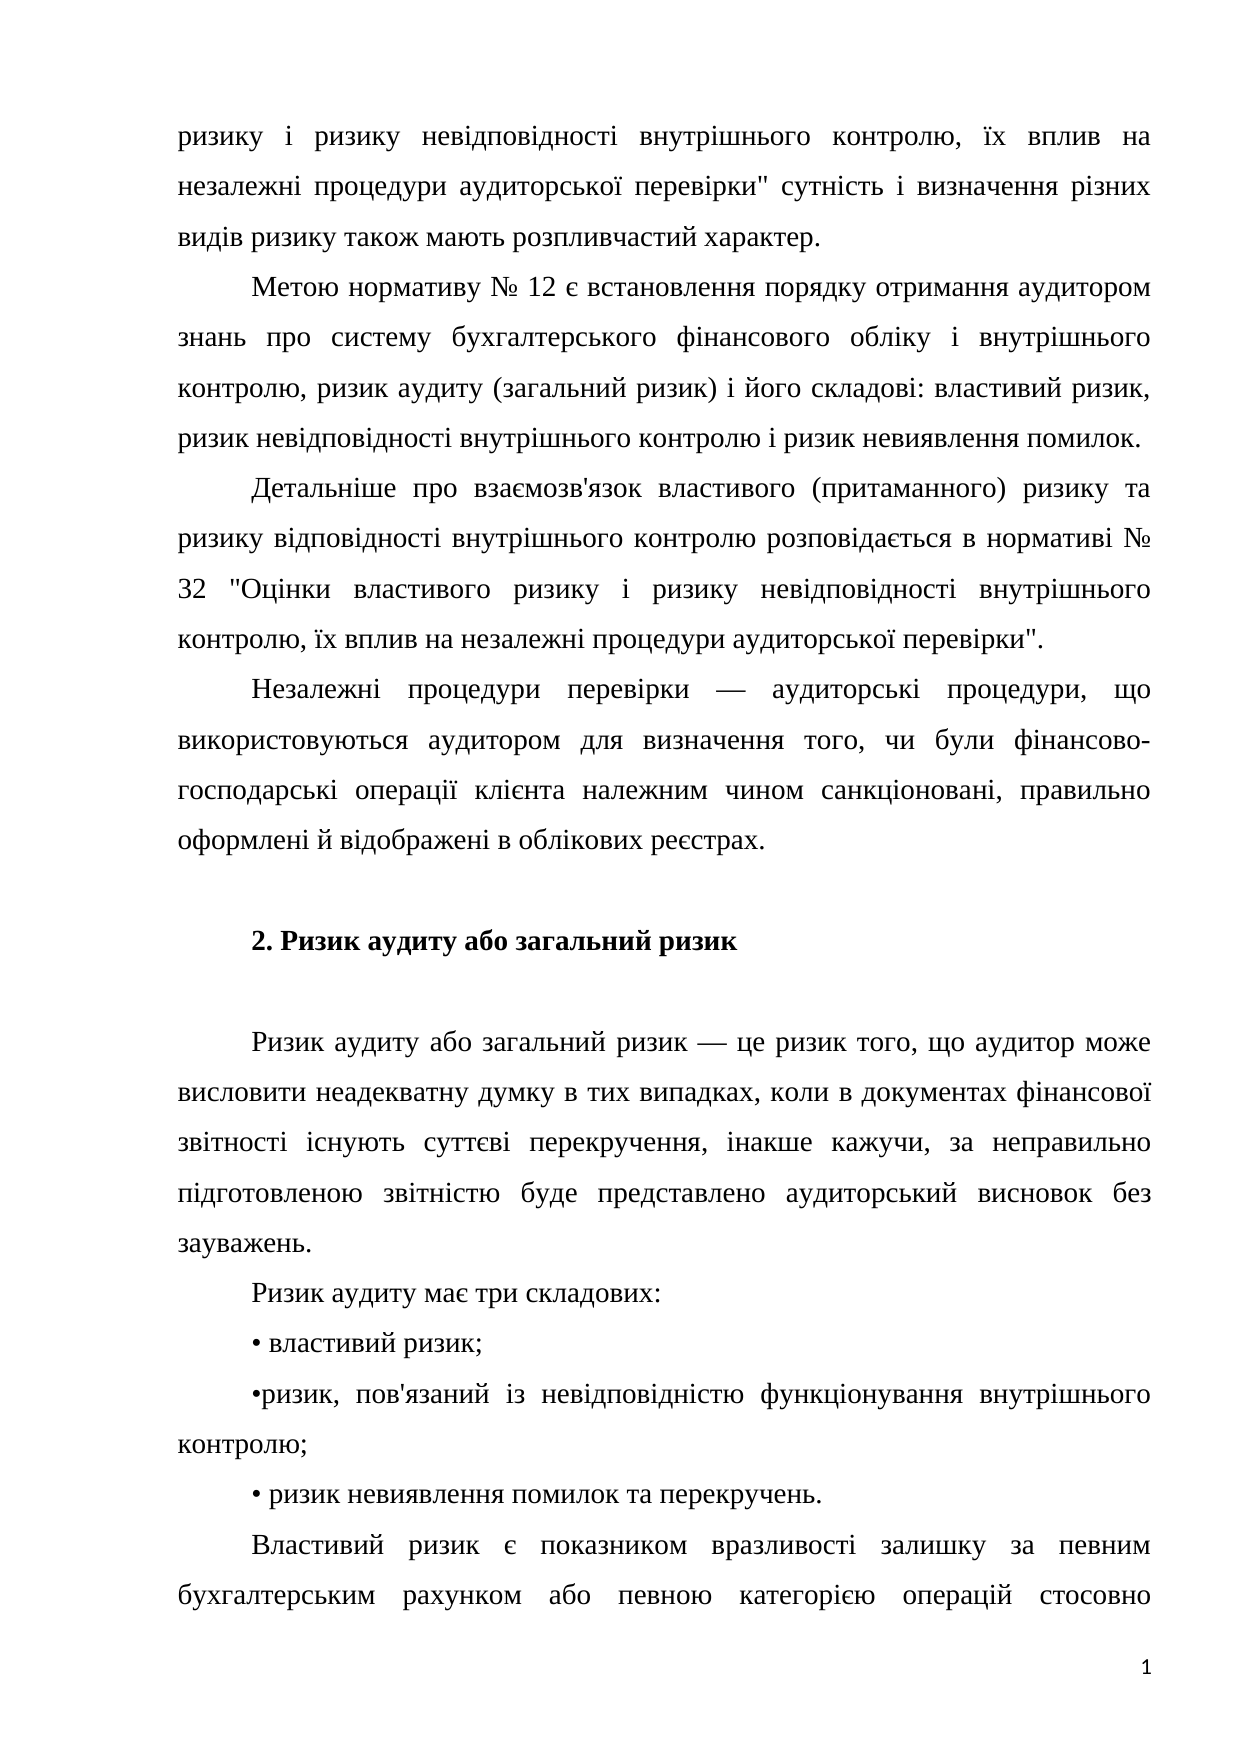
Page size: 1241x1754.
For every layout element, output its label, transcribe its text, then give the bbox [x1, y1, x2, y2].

text • властивий ризик; [177, 1326, 1152, 1359]
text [177, 1527, 1152, 1611]
text 2. Ризик аудиту або загальний ризик [177, 923, 1152, 957]
text Ризик аудиту або загальний ризик — це ризик того, що аудитор може висловити неадекватну думку в тих випадках, коли в документах фінансової звітності існують суттєві перекручення, інакше кажучи, за неправильно підготовленою звітністю буде представлено аудиторський висновок без зауважень. [177, 1024, 1152, 1258]
text Незалежні процедури перевірки — аудиторські процедури, що використовуються аудитором для визначення того, чи були фінансово-господарські операції клієнта належним чином санкціоновані, правильно оформлені й відображені в облікових реєстрах. [177, 672, 1152, 856]
text Метою нормативу № 12 є встановлення порядку отримання аудитором знань про систему бухгалтерського фінансового обліку і внутрішнього контролю, ризик аудиту (загальний ризик) і його складові: властивий ризик, ризик невідповідності внутрішнього контролю і ризик невиявлення помилок. [177, 269, 1152, 453]
text • ризик невиявлення помилок та перекручень. [177, 1477, 1152, 1510]
text Детальніше про взаємозв'язок властивого (притаманного) ризику та ризику відповідності внутрішнього контролю розповідається в нормативі № 32 "Оцінки властивого ризику і ризику невідповідності внутрішнього контролю, їх вплив на незалежні процедури аудиторської перевірки". [177, 470, 1152, 655]
text Ризик аудиту має три складових: [177, 1275, 1152, 1309]
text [177, 118, 1152, 252]
text •ризик, пов'язаний із невідповідністю функціонування внутрішнього контролю; [177, 1376, 1152, 1460]
